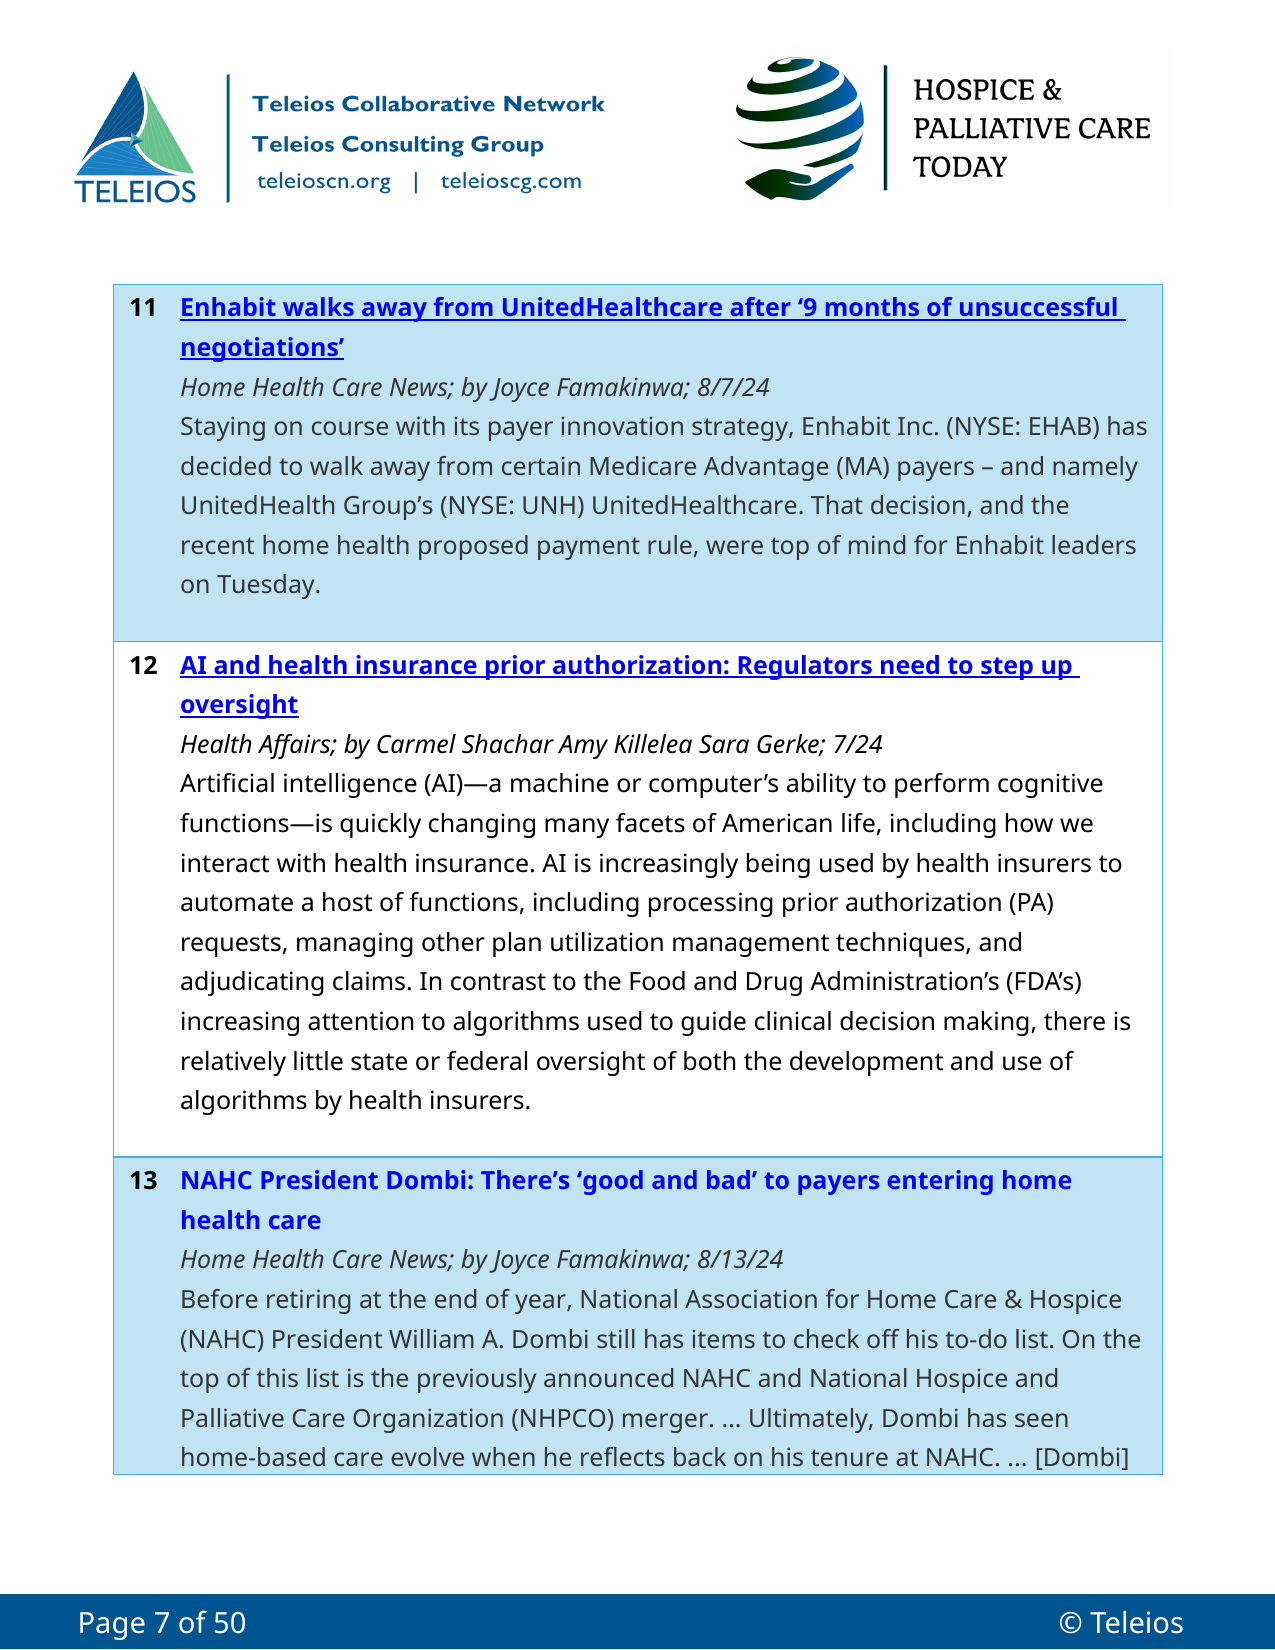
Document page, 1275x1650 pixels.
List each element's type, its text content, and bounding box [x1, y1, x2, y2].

table_cell 13 [114, 1158, 169, 1474]
picture [47, 46, 622, 224]
table_cell AI and health insurance prior authorization: Regulators need to step up oversight Health Affairs; by Carmel Shachar Amy Killelea Sara Gerke; 7/24 Artificial intelligence (AI)—a machine or computer’s ability to perform cognitive functions—is quickly changing many facets of American life, including how we interact with health insurance. AI is increasingly being used by health insurers to automate a host of functions, including processing prior authorization (PA) requests, managing other plan utilization management techniques, and adjudicating claims. In contrast to the Food and Drug Administration’s (FDA’s) increasing attention to algorithms used to guide clinical decision making, there is relatively little state or federal oversight of both the development and use of algorithms by health insurers. [169, 642, 1162, 1156]
table_cell Enhabit walks away from UnitedHealthcare after ‘9 months of unsuccessful negotiations’ Home Health Care News; by Joyce Famakinwa; 8/7/24 Staying on course with its payer innovation strategy, Enhabit Inc. (NYSE: EHAB) has decided to walk away from certain Medicare Advantage (MA) payers – and namely UnitedHealth Group’s (NYSE: UNH) UnitedHealthcare. That decision, and the recent home health proposed payment rule, were top of mind for Enhabit leaders on Tuesday. [169, 285, 1162, 641]
table_cell 12 [114, 642, 169, 1156]
picture [700, 45, 1174, 215]
table_cell 11 [114, 285, 169, 641]
